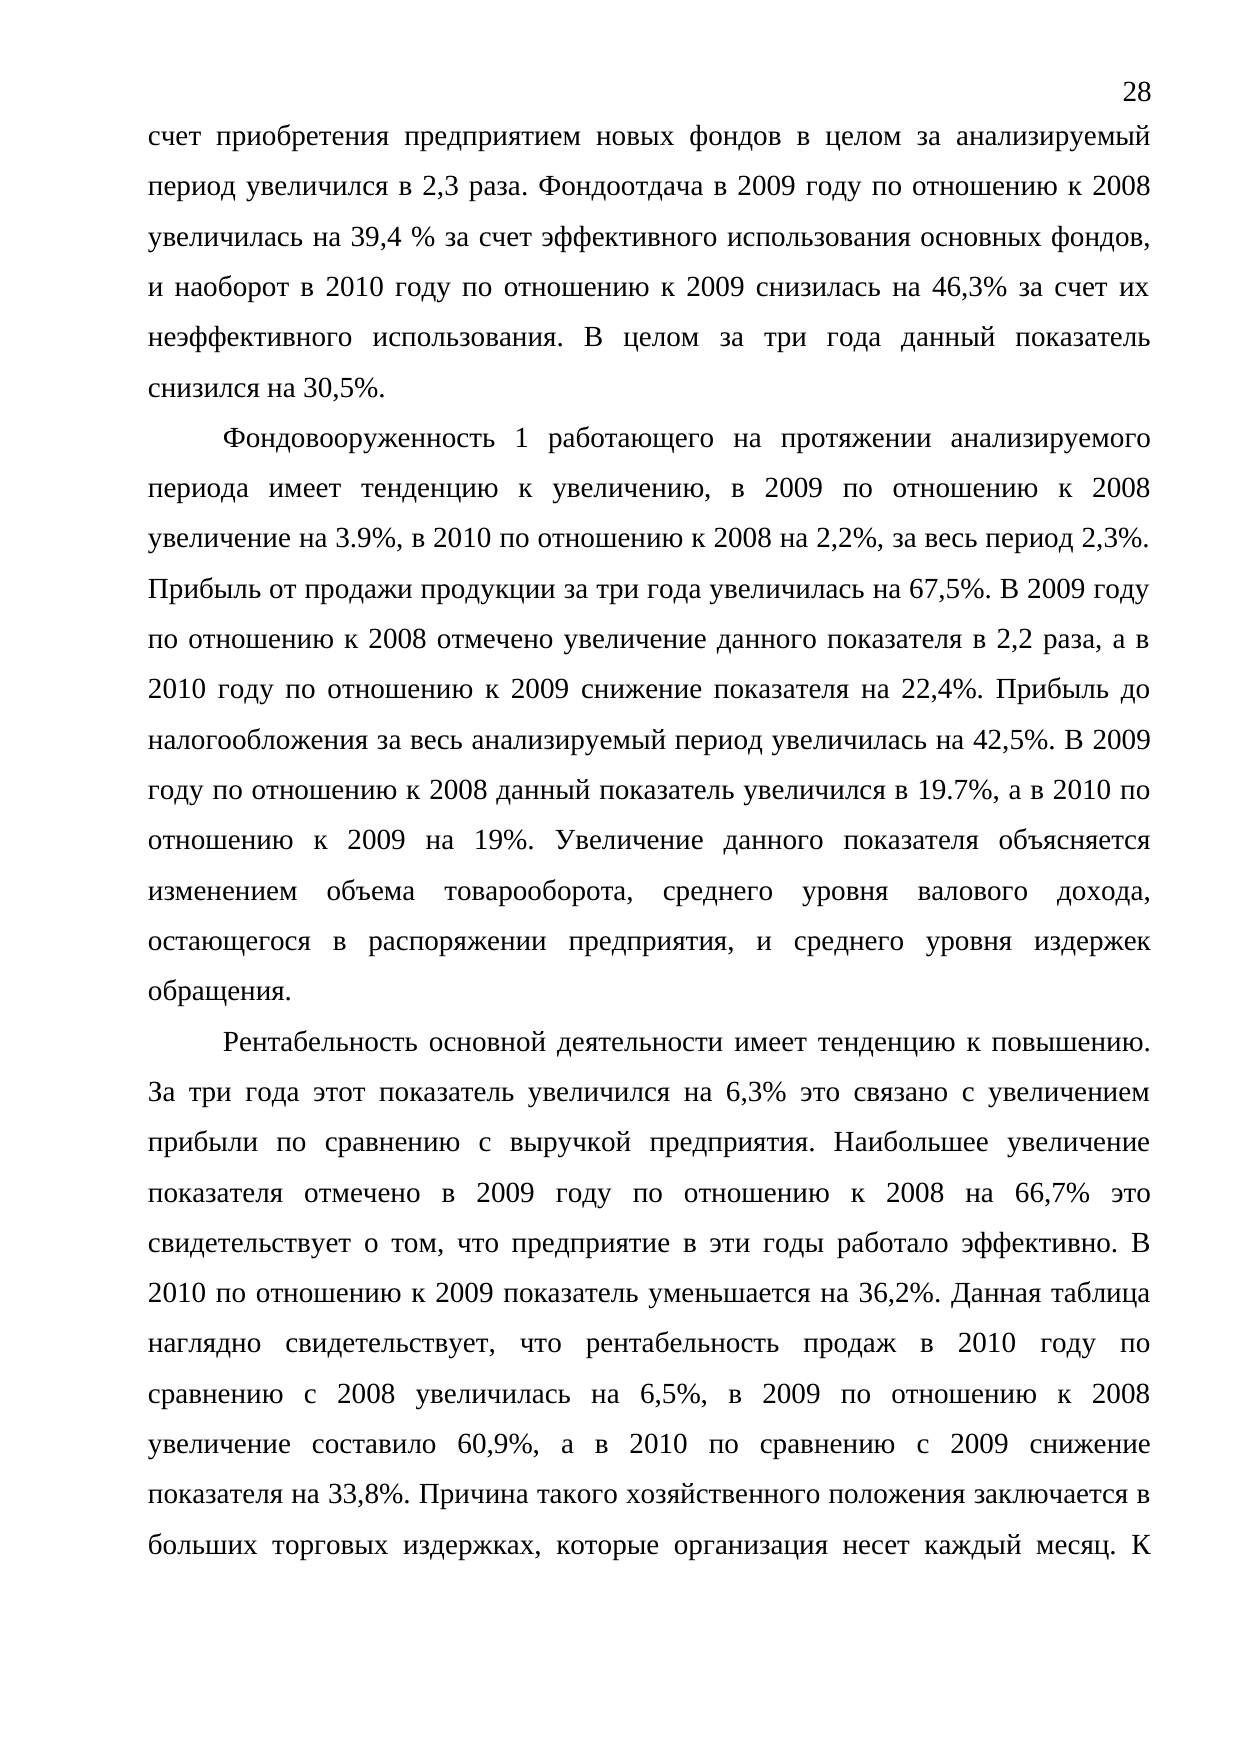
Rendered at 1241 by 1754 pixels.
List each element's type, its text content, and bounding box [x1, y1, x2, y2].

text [148, 118, 1152, 403]
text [148, 1024, 1152, 1560]
text Фондовооруженность 1 работающего на протяжении анализируемого периода имеет тенденцию к увеличению, в 2009 по отношению к 2008 увеличение на 3.9%, в 2010 по отношению к 2008 на 2,2%, за весь период 2,3%. Прибыль от продажи продукции за три года увеличилась на 67,5%. В 2009 году по отношению к 2008 отмечено увеличение данного показателя в 2,2 раза, а в 2010 году по отношению к 2009 снижение показателя на 22,4%. Прибыль до налогообложения за весь анализируемый период увеличилась на 42,5%. В 2009 году по отношению к 2008 данный показатель увеличился в 19.7%, а в 2010 по отношению к 2009 на 19%. Увеличение данного показателя объясняется изменением объема товарооборота, среднего уровня валового дохода, остающегося в распоряжении предприятия, и среднего уровня издержек обращения. [148, 420, 1152, 1007]
